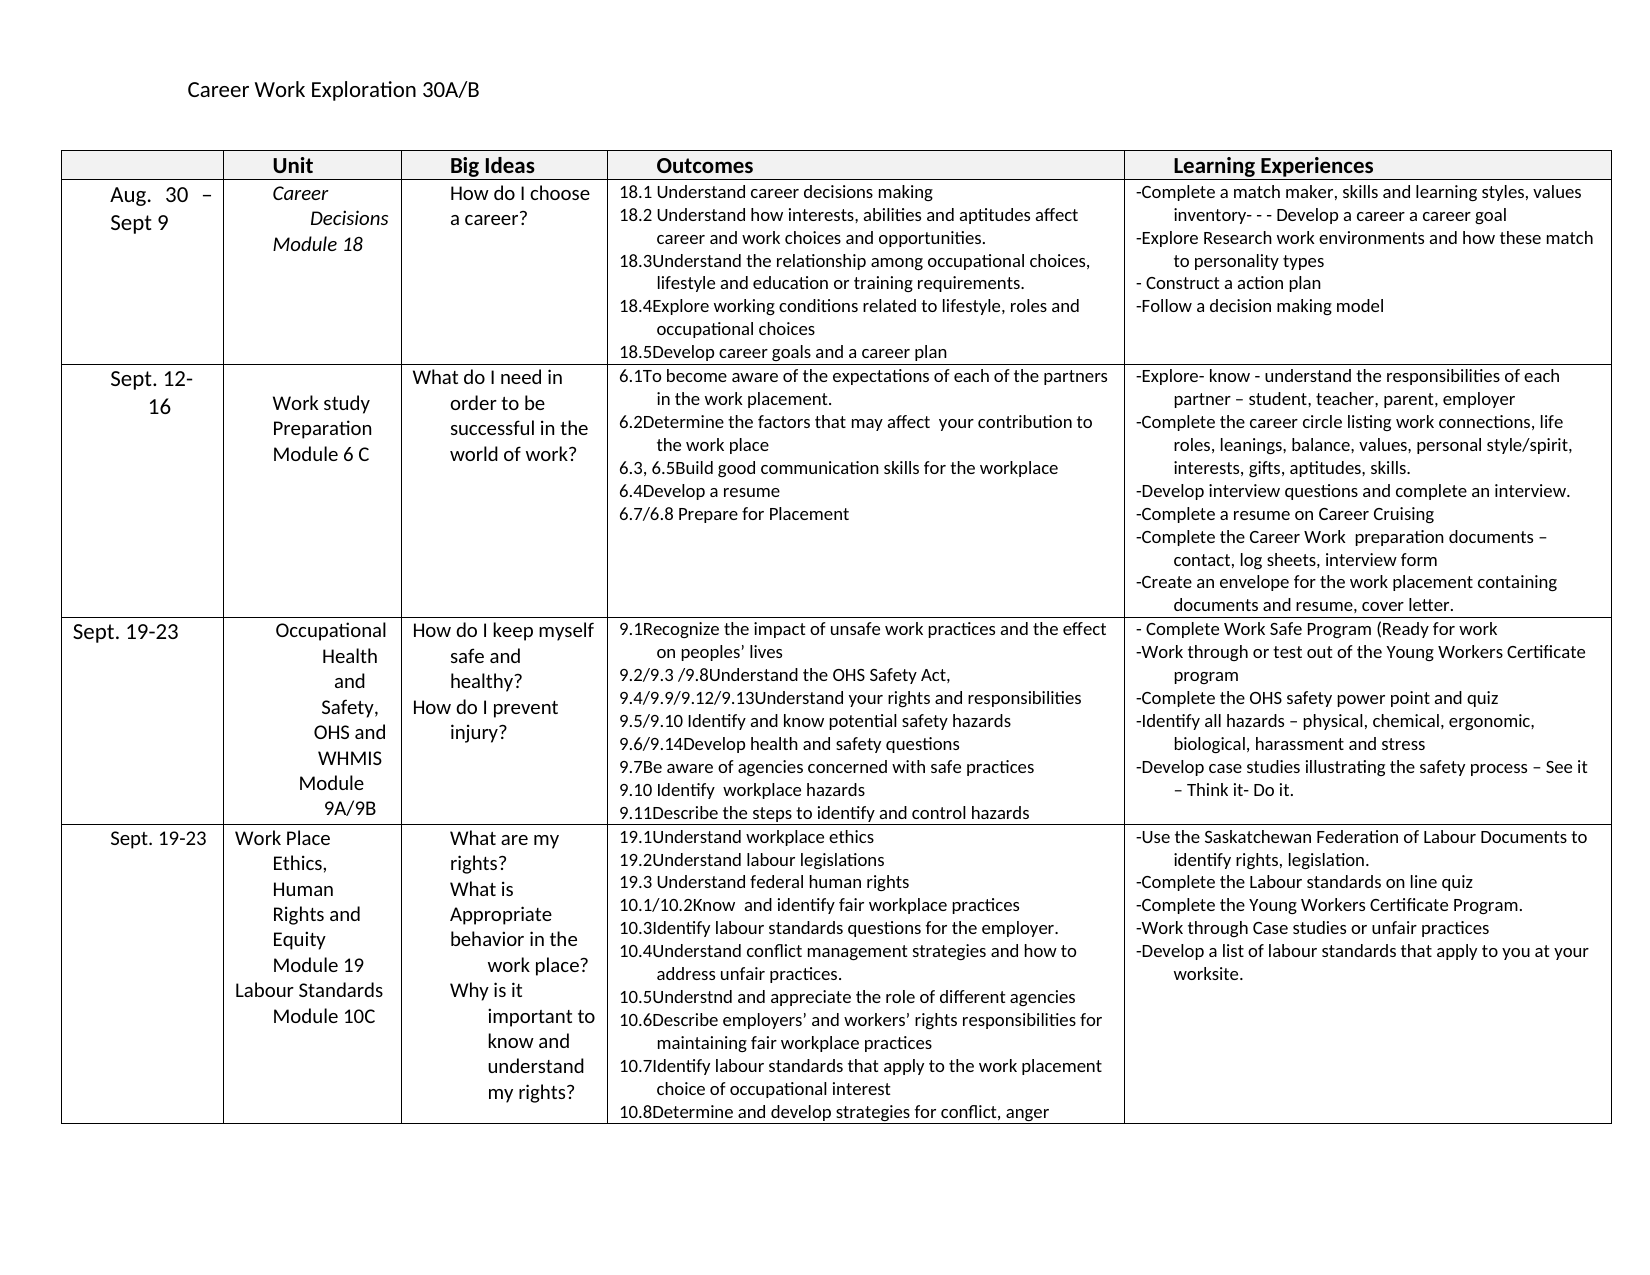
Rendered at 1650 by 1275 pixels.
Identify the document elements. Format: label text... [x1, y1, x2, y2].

table_cell How do I choose a career? [402, 180, 607, 363]
table_cell Occupational Health and Safety, OHS and WHMIS Module 9A/9B [224, 618, 401, 824]
table_cell Sept. 19-23 [62, 825, 223, 1123]
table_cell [1125, 825, 1611, 1123]
table_cell How do I keep myself safe and healthy? How do I prevent injury? [402, 618, 607, 824]
table_cell 9.1Recognize the impact of unsafe work practices and the effect on peoples’ lives 9.2/9.3 /9.8Understand the OHS Safety Act, 9.4/9.9/9.12/9.13Understand your rights and responsibilities 9.5/9.10 Identify and know potential safety hazards 9.6/9.14Develop health and safety questions 9.7Be aware of agencies concerned with safe practices 9.10 Identify workplace hazards 9.11Describe the steps to identify and control hazards [608, 618, 1124, 824]
table_cell Sept. 12-16 [62, 365, 223, 617]
table_cell Career Decisions Module 18 [224, 180, 401, 363]
table_header Learning Experiences [1125, 151, 1611, 179]
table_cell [402, 825, 607, 1123]
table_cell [608, 825, 1124, 1123]
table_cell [224, 825, 401, 1123]
table_cell Sept. 19-23 [62, 618, 223, 824]
table_cell -Complete a match maker, skills and learning styles, values inventory- - - Develop a career a career goal -Explore Research work environments and how these match to personality types - Construct a action plan -Follow a decision making model [1125, 180, 1611, 363]
table_cell Aug. 30 – Sept 9 [62, 180, 223, 363]
table_cell 6.1To become aware of the expectations of each of the partners in the work placement. 6.2Determine the factors that may affect your contribution to the work place 6.3, 6.5Build good communication skills for the workplace 6.4Develop a resume 6.7/6.8 Prepare for Placement [608, 365, 1124, 617]
table_cell -Explore- know - understand the responsibilities of each partner – student, teacher, parent, employer -Complete the career circle listing work connections, life roles, leanings, balance, values, personal style/spirit, interests, gifts, aptitudes, skills. -Develop interview questions and complete an interview. -Complete a resume on Career Cruising -Complete the Career Work preparation documents – contact, log sheets, interview form -Create an envelope for the work placement containing documents and resume, cover letter. [1125, 365, 1611, 617]
table_cell What do I need in order to be successful in the world of work? [402, 365, 607, 617]
table_cell Work study Preparation Module 6 C [224, 365, 401, 617]
table_header [62, 151, 223, 179]
table_cell - Complete Work Safe Program (Ready for work -Work through or test out of the Young Workers Certificate program -Complete the OHS safety power point and quiz -Identify all hazards – physical, chemical, ergonomic, biological, harassment and stress -Develop case studies illustrating the safety process – See it – Think it- Do it. [1125, 618, 1611, 824]
table_cell 18.1 Understand career decisions making 18.2 Understand how interests, abilities and aptitudes affect career and work choices and opportunities. 18.3Understand the relationship among occupational choices, lifestyle and education or training requirements. 18.4Explore working conditions related to lifestyle, roles and occupational choices 18.5Develop career goals and a career plan [608, 180, 1124, 363]
table_header Big Ideas [402, 151, 607, 179]
table_header Unit [224, 151, 401, 179]
table_header Outcomes [608, 151, 1124, 179]
